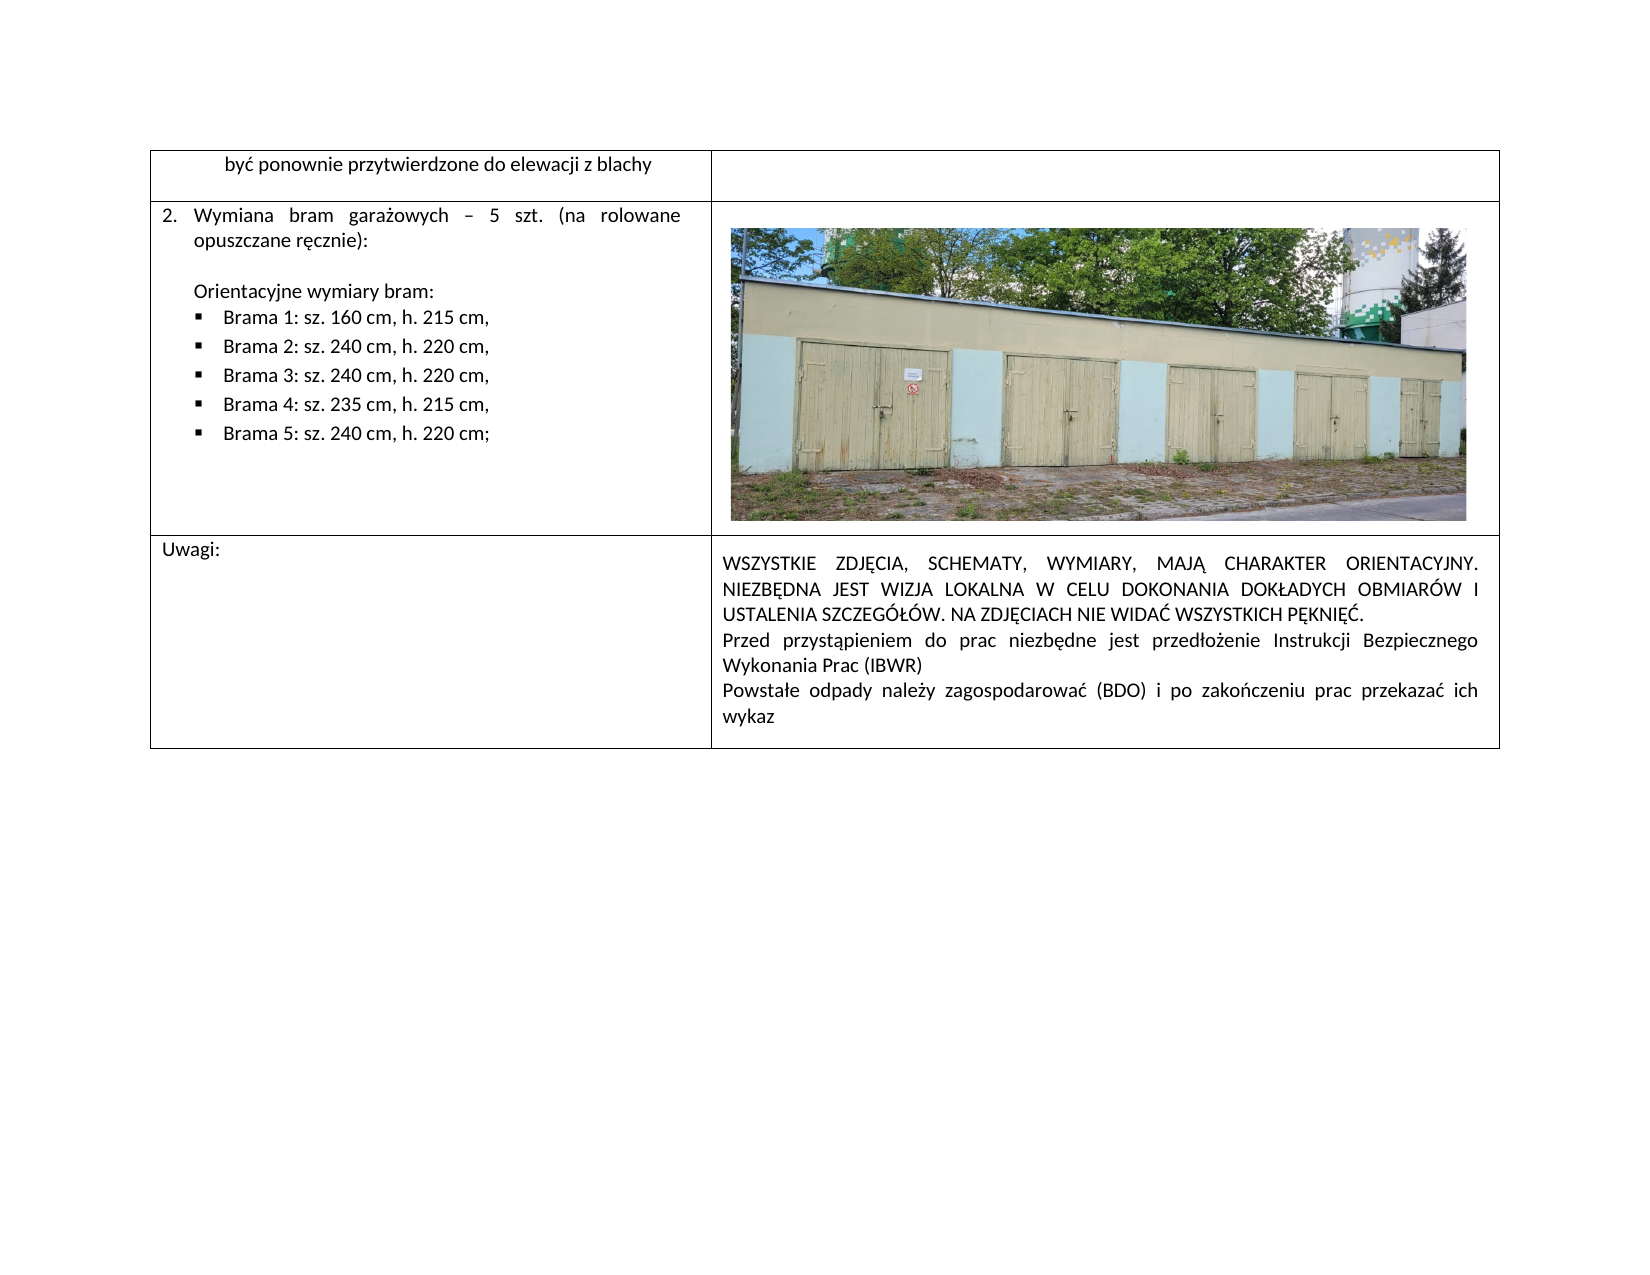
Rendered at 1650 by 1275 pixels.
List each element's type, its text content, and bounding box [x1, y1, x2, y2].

table_cell Wymiana bram garażowych – 5 szt. (na rolowane opuszczane ręcznie): Orientacyjne wymiary bram: Brama 1: sz. 160 cm, h. 215 cm, Brama 2: sz. 240 cm, h. 220 cm, Brama 3: sz. 240 cm, h. 220 cm, Brama 4: sz. 235 cm, h. 215 cm, Brama 5: sz. 240 cm, h. 220 cm; [151, 202, 711, 535]
table_header [712, 151, 1499, 201]
picture [730, 228, 1467, 521]
table_cell Uwagi: [151, 536, 711, 748]
table_cell WSZYSTKIE ZDJĘCIA, SCHEMATY, WYMIARY, MAJĄ CHARAKTER ORIENTACYJNY. NIEZBĘDNA JEST WIZJA LOKALNA W CELU DOKONANIA DOKŁADYCH OBMIARÓW I USTALENIA SZCZEGÓŁÓW. NA ZDJĘCIACH NIE WIDAĆ WSZYSTKICH PĘKNIĘĆ. Przed przystąpieniem do prac niezbędne jest przedłożenie Instrukcji Bezpiecznego Wykonania Prac (IBWR) Powstałe odpady należy zagospodarować (BDO) i po zakończeniu prac przekazać ich wykaz [712, 536, 1499, 748]
table_cell [712, 202, 1499, 535]
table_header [151, 151, 711, 201]
